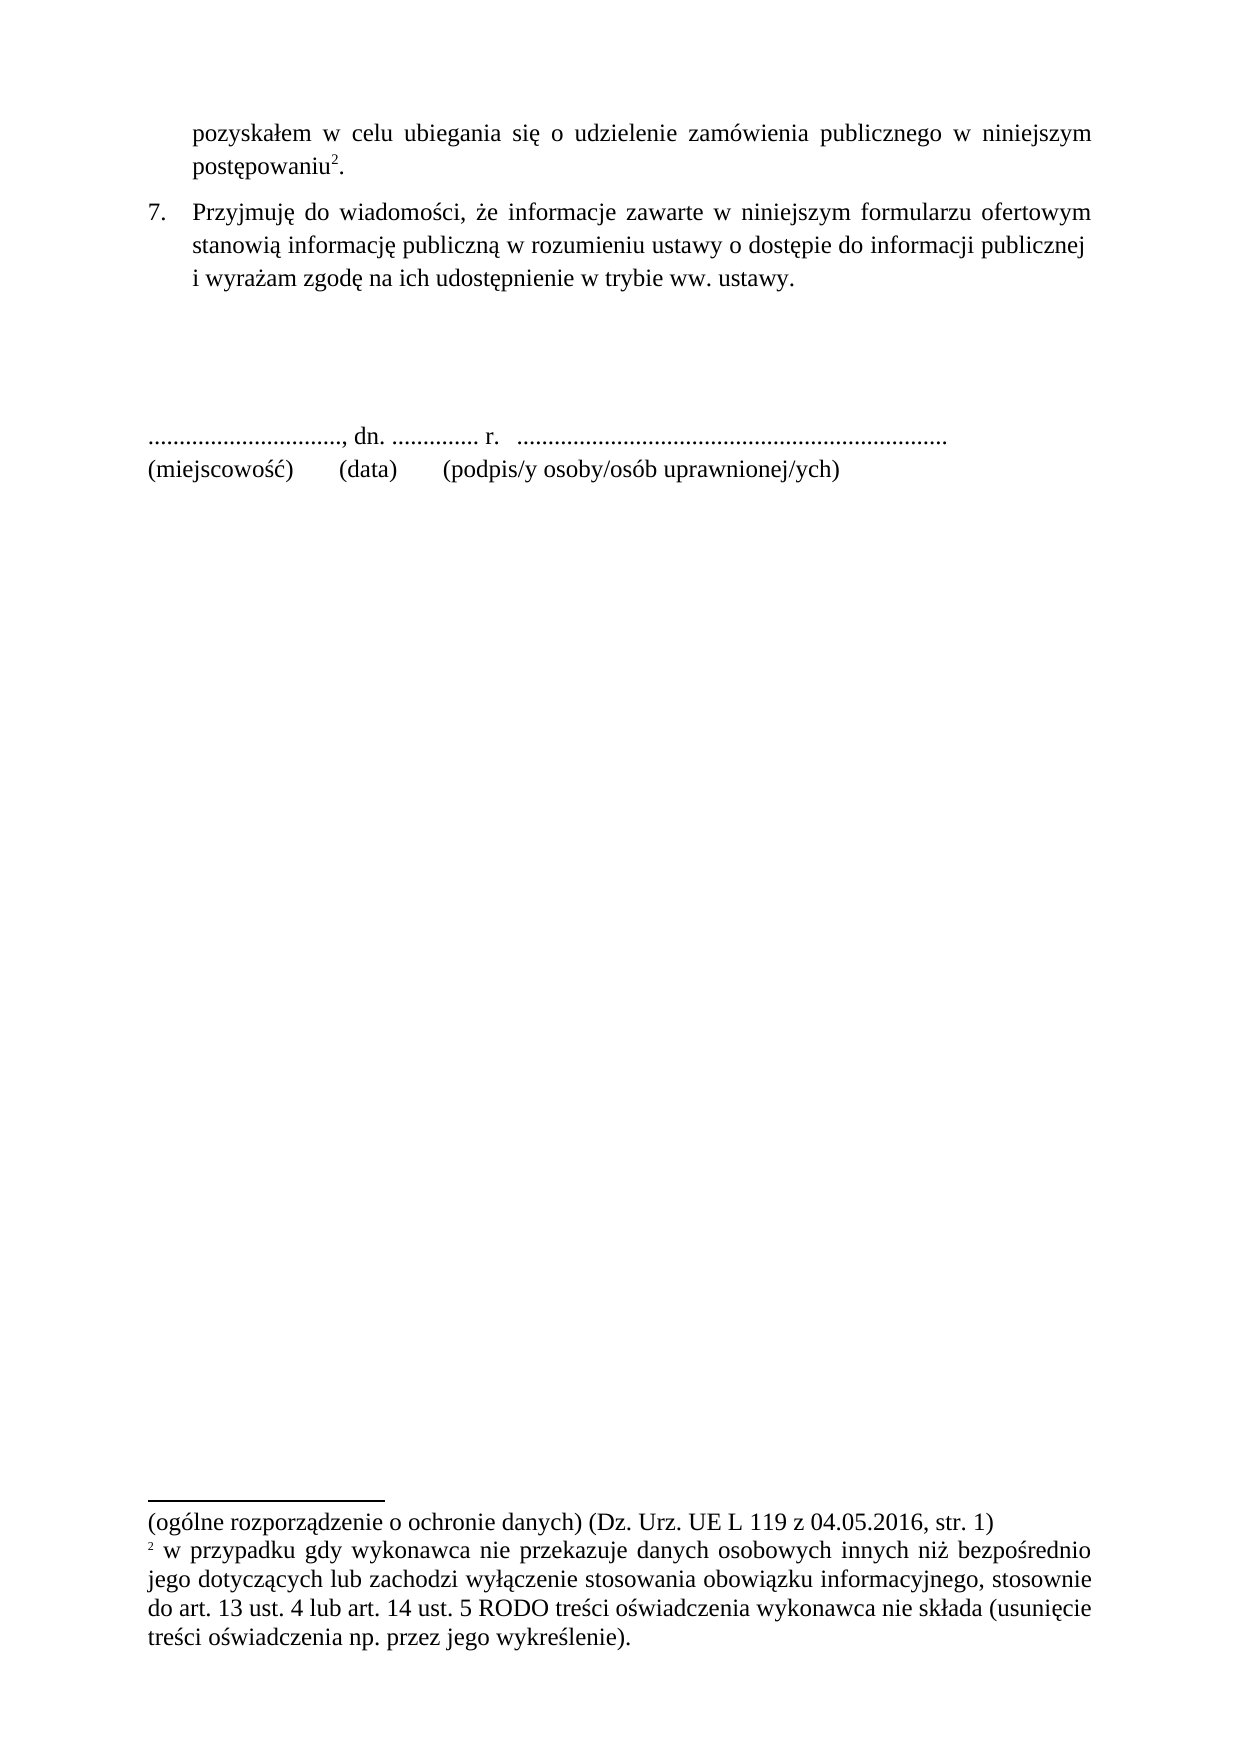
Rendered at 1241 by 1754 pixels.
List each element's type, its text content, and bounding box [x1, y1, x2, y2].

text (miejscowość) (data) (podpis/y osoby/osób uprawnionej/ych) [148, 454, 1092, 482]
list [148, 118, 1092, 180]
text ..............................., dn. .............. r. ..................................................................... [148, 421, 1092, 449]
list Przyjmuję do wiadomości, że informacje zawarte w niniejszym formularzu ofertowym stanowią informację publiczną w rozumieniu ustawy o dostępie do informacji publicznej i wyrażam zgodę na ich udostępnienie w trybie ww. ustawy. [148, 197, 1092, 291]
